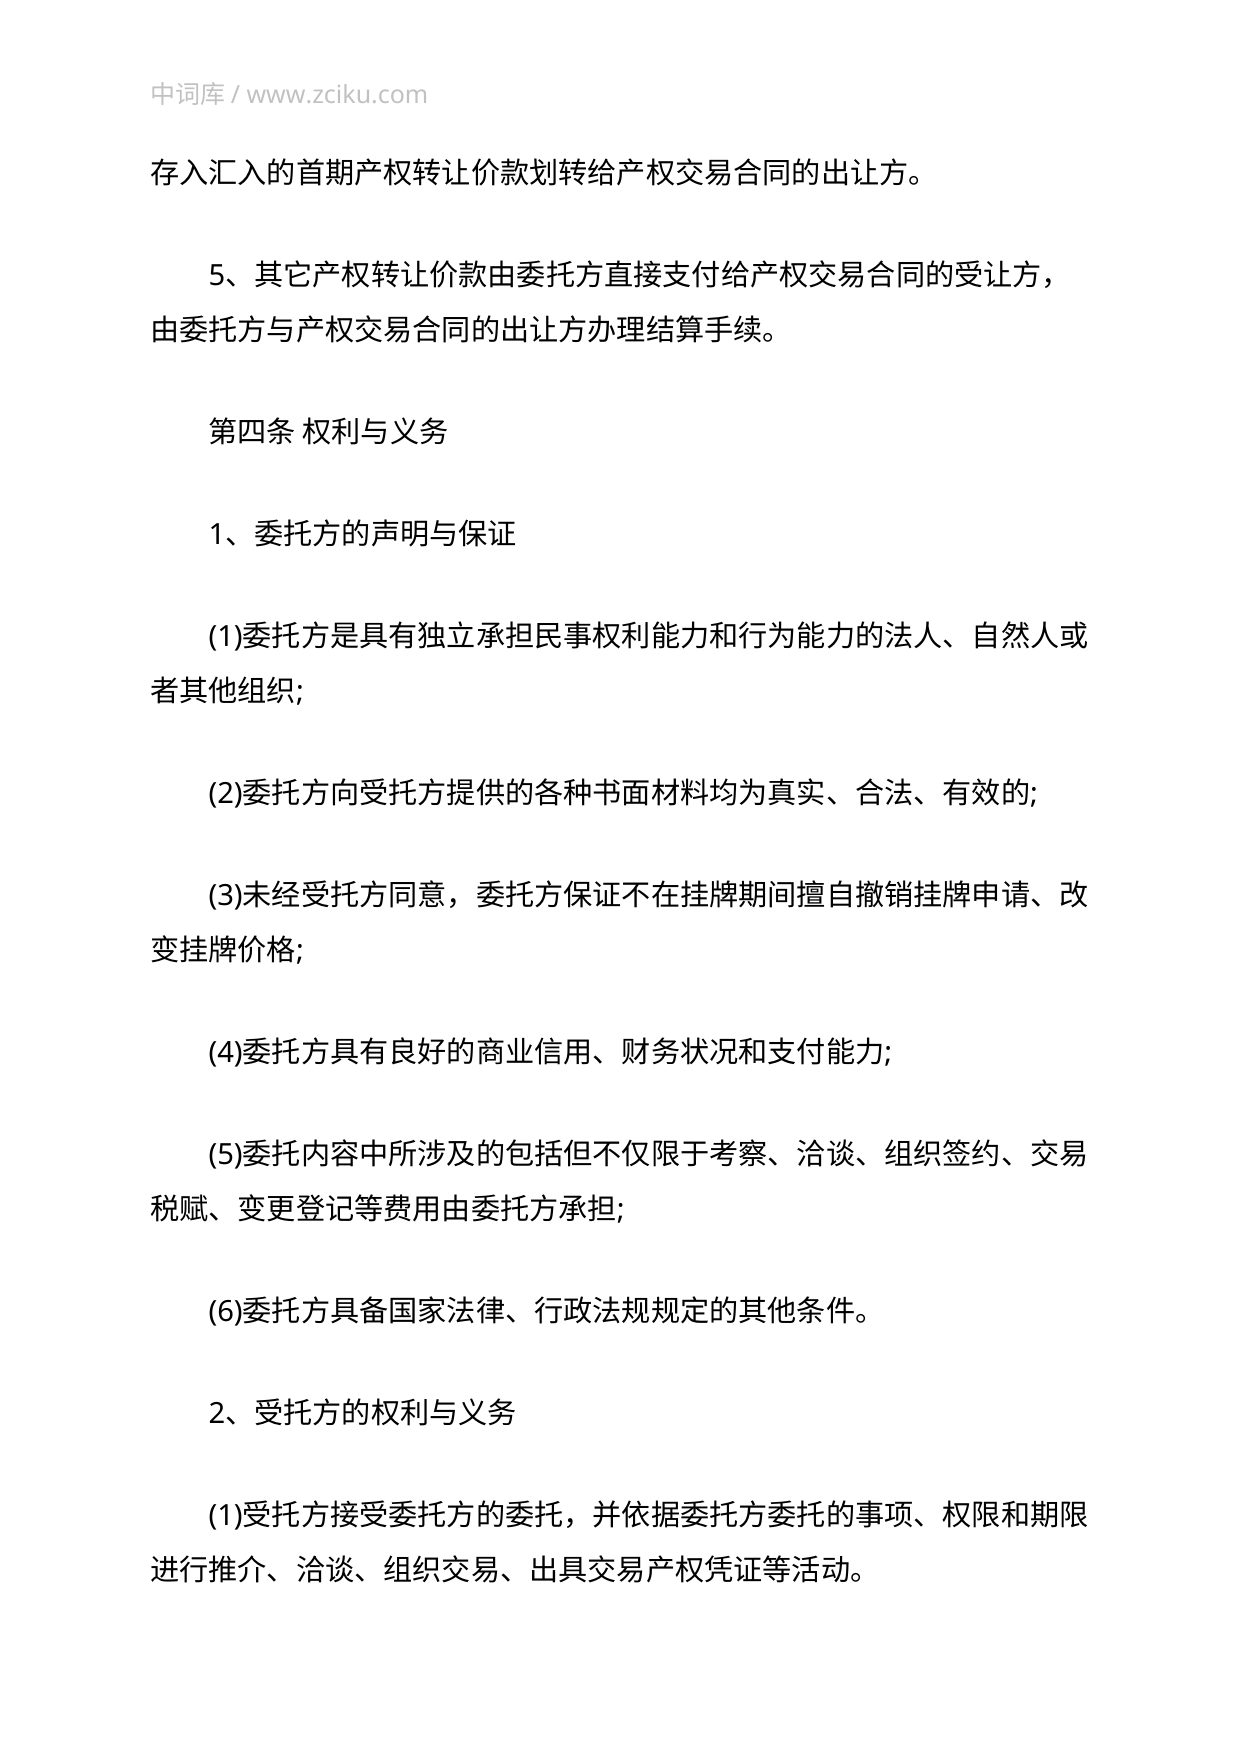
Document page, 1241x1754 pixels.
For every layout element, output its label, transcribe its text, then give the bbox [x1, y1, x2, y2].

text (2)委托方向受托方提供的各种书面材料均为真实、合法、有效的; [150, 769, 1090, 812]
text 2、受托方的权利与义务 [150, 1389, 1090, 1432]
text 1、委托方的声明与保证 [150, 510, 1090, 553]
text (6)委托方具备国家法律、行政法规规定的其他条件。 [150, 1287, 1090, 1329]
text (5)委托内容中所涉及的包括但不仅限于考察、洽谈、组织签约、交易税赋、变更登记等费用由委托方承担; [150, 1130, 1090, 1228]
text (4)委托方具有良好的商业信用、财务状况和支付能力; [150, 1028, 1090, 1071]
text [150, 150, 1090, 192]
text 第四条 权利与义务 [150, 408, 1090, 451]
text (1)委托方是具有独立承担民事权利能力和行为能力的法人、自然人或者其他组织; [150, 612, 1090, 710]
text (3)未经受托方同意，委托方保证不在挂牌期间擅自撤销挂牌申请、改变挂牌价格; [150, 871, 1090, 969]
text 5、其它产权转让价款由委托方直接支付给产权交易合同的受让方，由委托方与产权交易合同的出让方办理结算手续。 [150, 252, 1090, 349]
text (1)受托方接受委托方的委托，并依据委托方委托的事项、权限和期限进行推介、洽谈、组织交易、出具交易产权凭证等活动。 [150, 1491, 1090, 1588]
